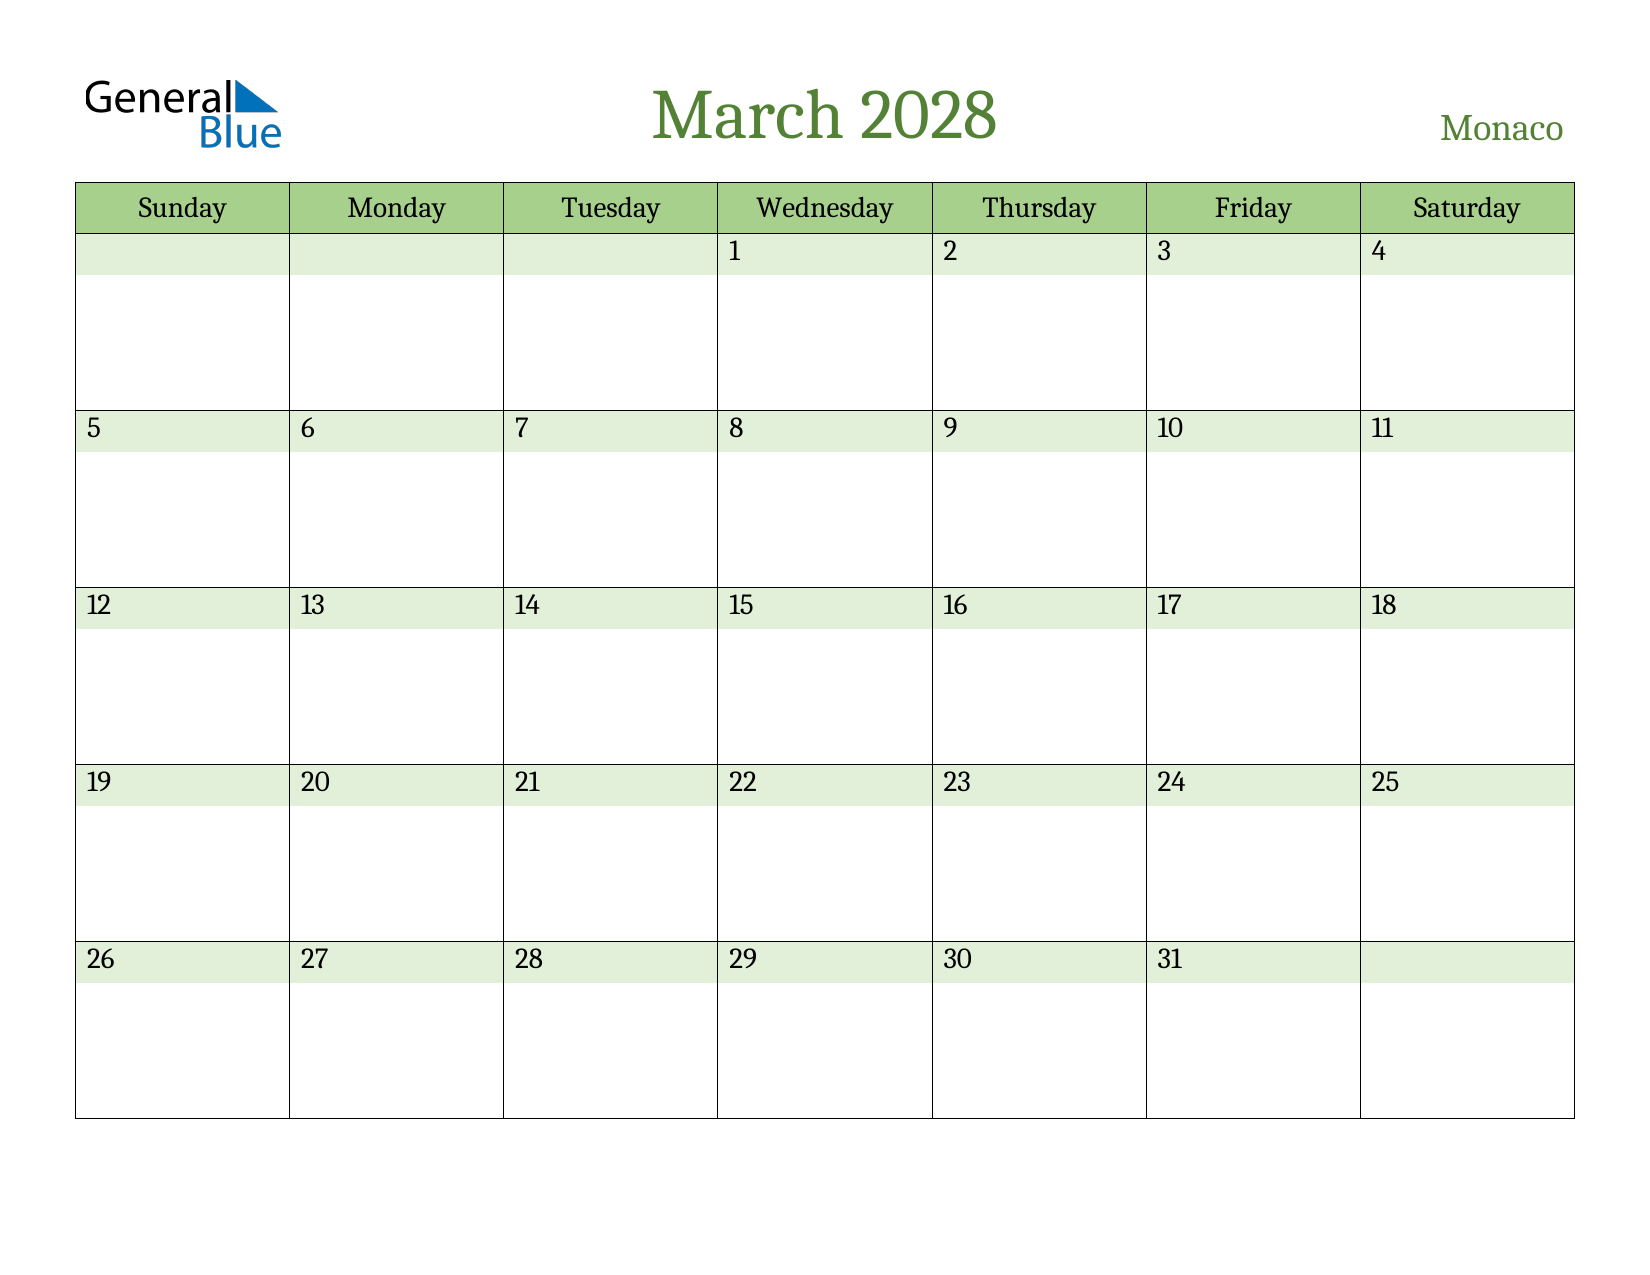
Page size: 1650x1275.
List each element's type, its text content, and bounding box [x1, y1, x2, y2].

table_cell 8 [718, 411, 932, 452]
table_cell [290, 983, 503, 1118]
table_header Monaco [1146, 75, 1574, 182]
table_cell [1147, 806, 1360, 941]
table_cell 15 [718, 588, 932, 629]
table_cell [1147, 452, 1360, 587]
table_cell 18 [1361, 588, 1574, 629]
table_cell [76, 234, 289, 275]
table_cell [290, 234, 503, 275]
table_cell 1 [718, 234, 932, 275]
table_cell [1361, 452, 1574, 587]
table_cell [718, 275, 932, 410]
table_cell Thursday [933, 183, 1146, 233]
table_cell 4 [1361, 234, 1574, 275]
table_cell [76, 275, 289, 410]
table_cell [1361, 275, 1574, 410]
table_header [76, 75, 503, 182]
table_cell [933, 629, 1146, 764]
table_cell [1361, 629, 1574, 764]
table_cell Wednesday [718, 183, 932, 233]
table_cell 19 [76, 765, 289, 806]
table_cell [290, 629, 503, 764]
table_cell [504, 806, 717, 941]
table_cell 21 [504, 765, 717, 806]
table_cell [76, 806, 289, 941]
table_cell [504, 234, 717, 275]
table_cell 29 [718, 942, 932, 983]
table_cell Monday [290, 183, 503, 233]
table_cell [1361, 983, 1574, 1118]
table_cell [504, 629, 717, 764]
table_cell 25 [1361, 765, 1574, 806]
table_cell Friday [1147, 183, 1360, 233]
table_cell [1147, 629, 1360, 764]
table_cell 11 [1361, 411, 1574, 452]
table_cell [933, 983, 1146, 1118]
table_cell Saturday [1361, 183, 1574, 233]
table_cell 26 [76, 942, 289, 983]
table_cell [76, 452, 289, 587]
table_cell 17 [1147, 588, 1360, 629]
table_cell 16 [933, 588, 1146, 629]
table_cell [933, 806, 1146, 941]
table_cell [76, 983, 289, 1118]
table_cell [933, 452, 1146, 587]
table_cell [1361, 942, 1574, 983]
table_header March 2028 [504, 75, 1146, 182]
table_cell [290, 452, 503, 587]
table_cell 20 [290, 765, 503, 806]
table_cell 2 [933, 234, 1146, 275]
table_cell [718, 629, 932, 764]
table_cell [290, 806, 503, 941]
table_cell 24 [1147, 765, 1360, 806]
table_cell 14 [504, 588, 717, 629]
table_cell [718, 806, 932, 941]
table_cell 9 [933, 411, 1146, 452]
table_cell [1147, 275, 1360, 410]
table_cell 6 [290, 411, 503, 452]
table_cell [504, 275, 717, 410]
table_cell 5 [76, 411, 289, 452]
table_cell 30 [933, 942, 1146, 983]
table_cell [933, 275, 1146, 410]
table_cell [504, 452, 717, 587]
table_cell Sunday [76, 183, 289, 233]
table_cell 7 [504, 411, 717, 452]
table_cell Tuesday [504, 183, 717, 233]
table_cell 22 [718, 765, 932, 806]
table_cell [504, 983, 717, 1118]
table_cell 3 [1147, 234, 1360, 275]
table_cell 28 [504, 942, 717, 983]
table_cell [718, 983, 932, 1118]
table_cell [718, 452, 932, 587]
picture [86, 80, 281, 148]
table_cell [290, 275, 503, 410]
table_cell [1361, 806, 1574, 941]
table_cell 31 [1147, 942, 1360, 983]
table_cell 23 [933, 765, 1146, 806]
table_cell 12 [76, 588, 289, 629]
table_cell 27 [290, 942, 503, 983]
table_cell [76, 629, 289, 764]
table_cell [1147, 983, 1360, 1118]
table_cell 13 [290, 588, 503, 629]
table_cell 10 [1147, 411, 1360, 452]
